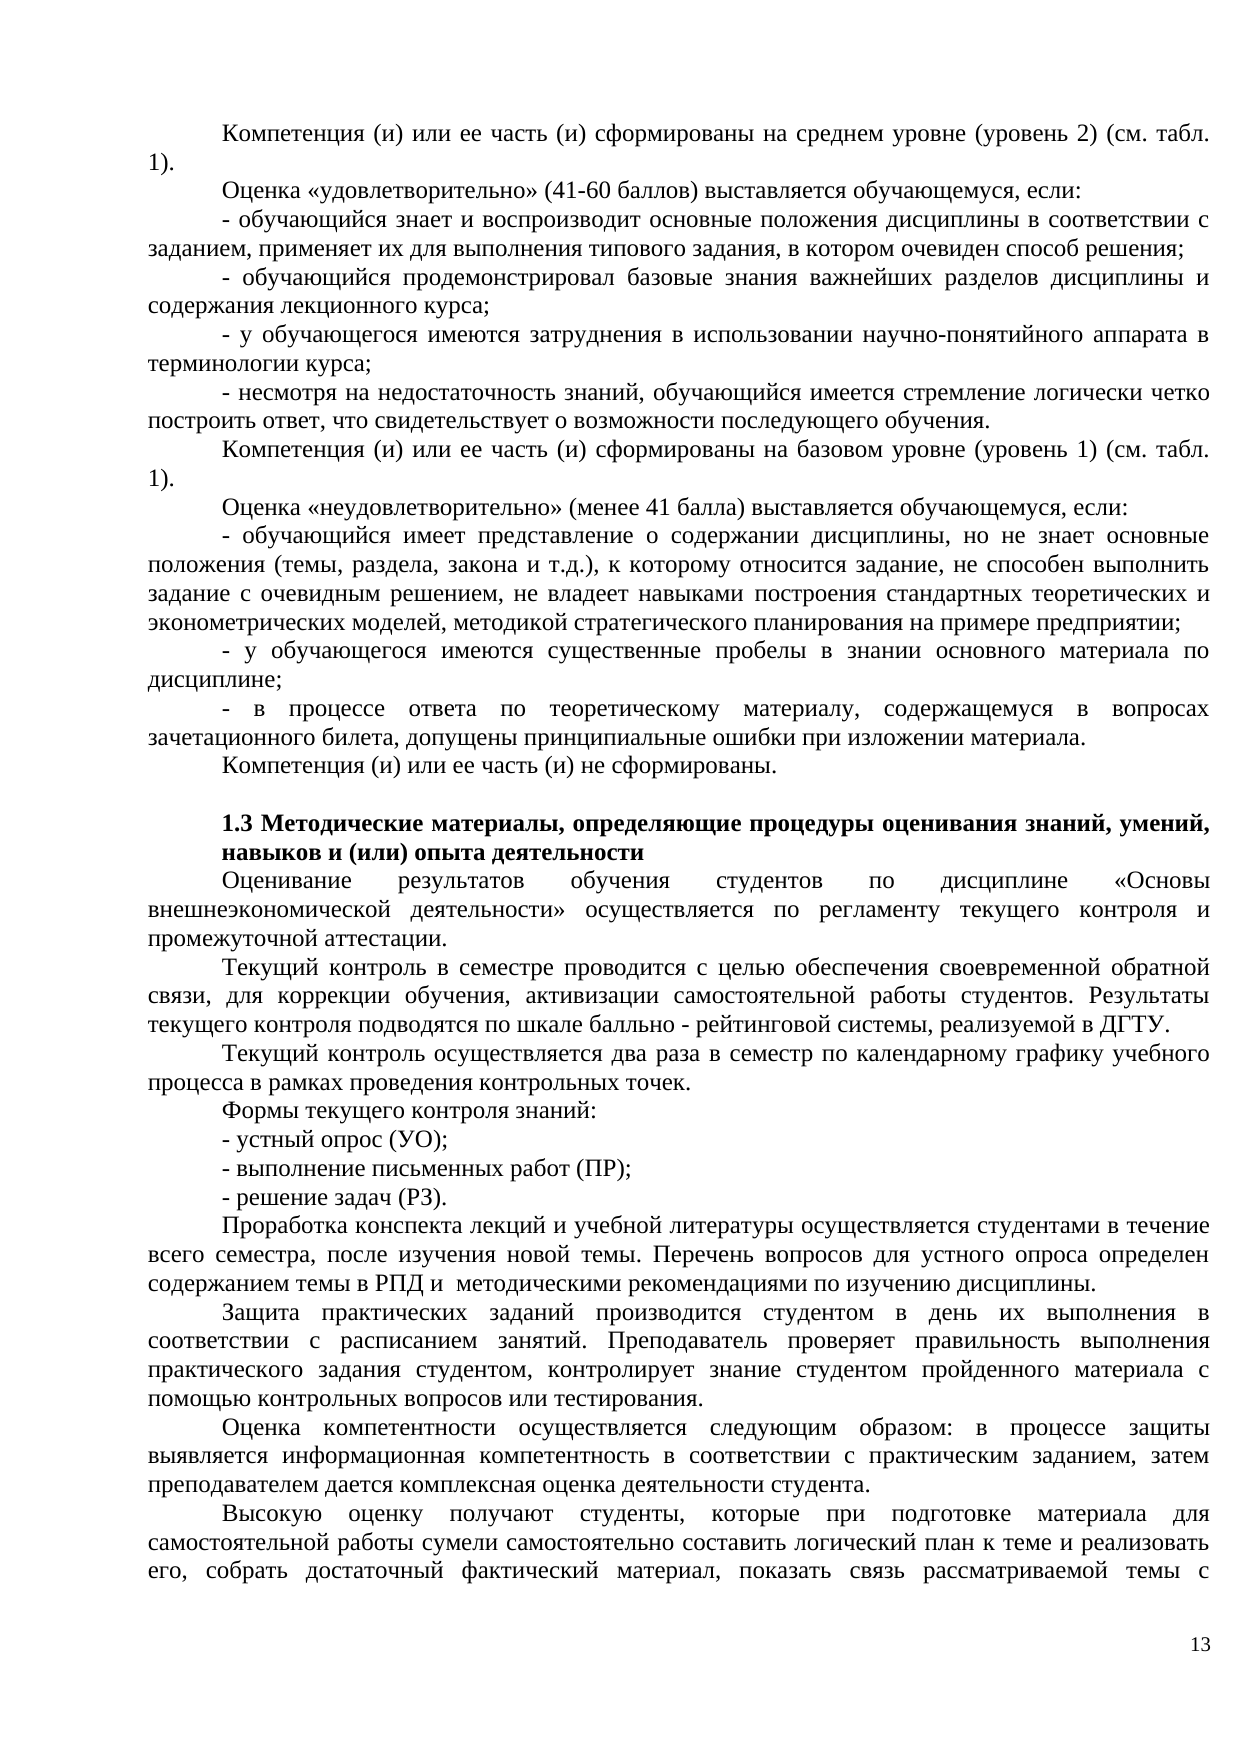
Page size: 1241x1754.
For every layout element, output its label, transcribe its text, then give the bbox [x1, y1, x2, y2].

text - обучающийся продемонстрировал базовые знания важнейших разделов дисциплины и содержания лекционного курса; [148, 262, 1211, 319]
text Оценивание результатов обучения студентов по дисциплине «Основы внешнеэкономической деятельности» осуществляется по регламенту текущего контроля и промежуточной аттестации. [148, 866, 1211, 952]
text 1.3 Методические материалы, определяющие процедуры оценивания знаний, умений, навыков и (или) опыта деятельности [221, 808, 1211, 866]
text - обучающийся знает и воспроизводит основные положения дисциплины в соответствии с заданием, применяет их для выполнения типового задания, в котором очевиден способ решения; [148, 204, 1211, 262]
text Компетенция (и) или ее часть (и) сформированы на среднем уровне (уровень 2) (см. табл. 1). [148, 118, 1211, 176]
text Текущий контроль в семестре проводится с целью обеспечения своевременной обратной связи, для коррекции обучения, активизации самостоятельной работы студентов. Результаты текущего контроля подводятся по шкале балльно - рейтинговой системы, реализуемой в ДГТУ. [148, 952, 1211, 1038]
text - у обучающегося имеются затруднения в использовании научно-понятийного аппарата в терминологии курса; [148, 319, 1211, 377]
text - у обучающегося имеются существенные пробелы в знании основного материала по дисциплине; [148, 636, 1211, 693]
text Оценка «удовлетворительно» (41-60 баллов) выставляется обучающемуся, если: [148, 176, 1211, 204]
text - в процессе ответа по теоретическому материалу, содержащемуся в вопросах зачетационного билета, допущены принципиальные ошибки при изложении материала. [148, 693, 1211, 751]
text - выполнение письменных работ (ПР); [148, 1153, 1211, 1182]
text - обучающийся имеет представление о содержании дисциплины, но не знает основные положения (темы, раздела, закона и т.д.), к которому относится задание, не способен выполнить задание с очевидным решением, не владеет навыками построения стандартных теоретических и эконометрических моделей, методикой стратегического планирования на примере предприятии; [148, 521, 1211, 636]
text Проработка конспекта лекций и учебной литературы осуществляется студентами в течение всего семестра, после изучения новой темы. Перечень вопросов для устного опроса определен содержанием темы в РПД и методическими рекомендациями по изучению дисциплины. [148, 1211, 1211, 1297]
text Компетенция (и) или ее часть (и) не сформированы. [148, 751, 1211, 779]
text Формы текущего контроля знаний: [148, 1096, 1211, 1124]
text - несмотря на недостаточность знаний, обучающийся имеется стремление логически четко построить ответ, что свидетельствует о возможности последующего обучения. [148, 377, 1211, 434]
text Оценка «неудовлетворительно» (менее 41 балла) выставляется обучающемуся, если: [148, 492, 1211, 521]
text - решение задач (РЗ). [148, 1182, 1211, 1211]
text - устный опрос (УО); [148, 1124, 1211, 1153]
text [148, 1498, 1211, 1584]
text Защита практических заданий производится студентом в день их выполнения в соответствии с расписанием занятий. Преподаватель проверяет правильность выполнения практического задания студентом, контролирует знание студентом пройденного материала с помощью контрольных вопросов или тестирования. [148, 1297, 1211, 1412]
text Текущий контроль осуществляется два раза в семестр по календарному графику учебного процесса в рамках проведения контрольных точек. [148, 1038, 1211, 1096]
text Компетенция (и) или ее часть (и) сформированы на базовом уровне (уровень 1) (см. табл. 1). [148, 434, 1211, 492]
text Оценка компетентности осуществляется следующим образом: в процессе защиты выявляется информационная компетентность в соответствии с практическим заданием, затем преподавателем дается комплексная оценка деятельности студента. [148, 1412, 1211, 1498]
